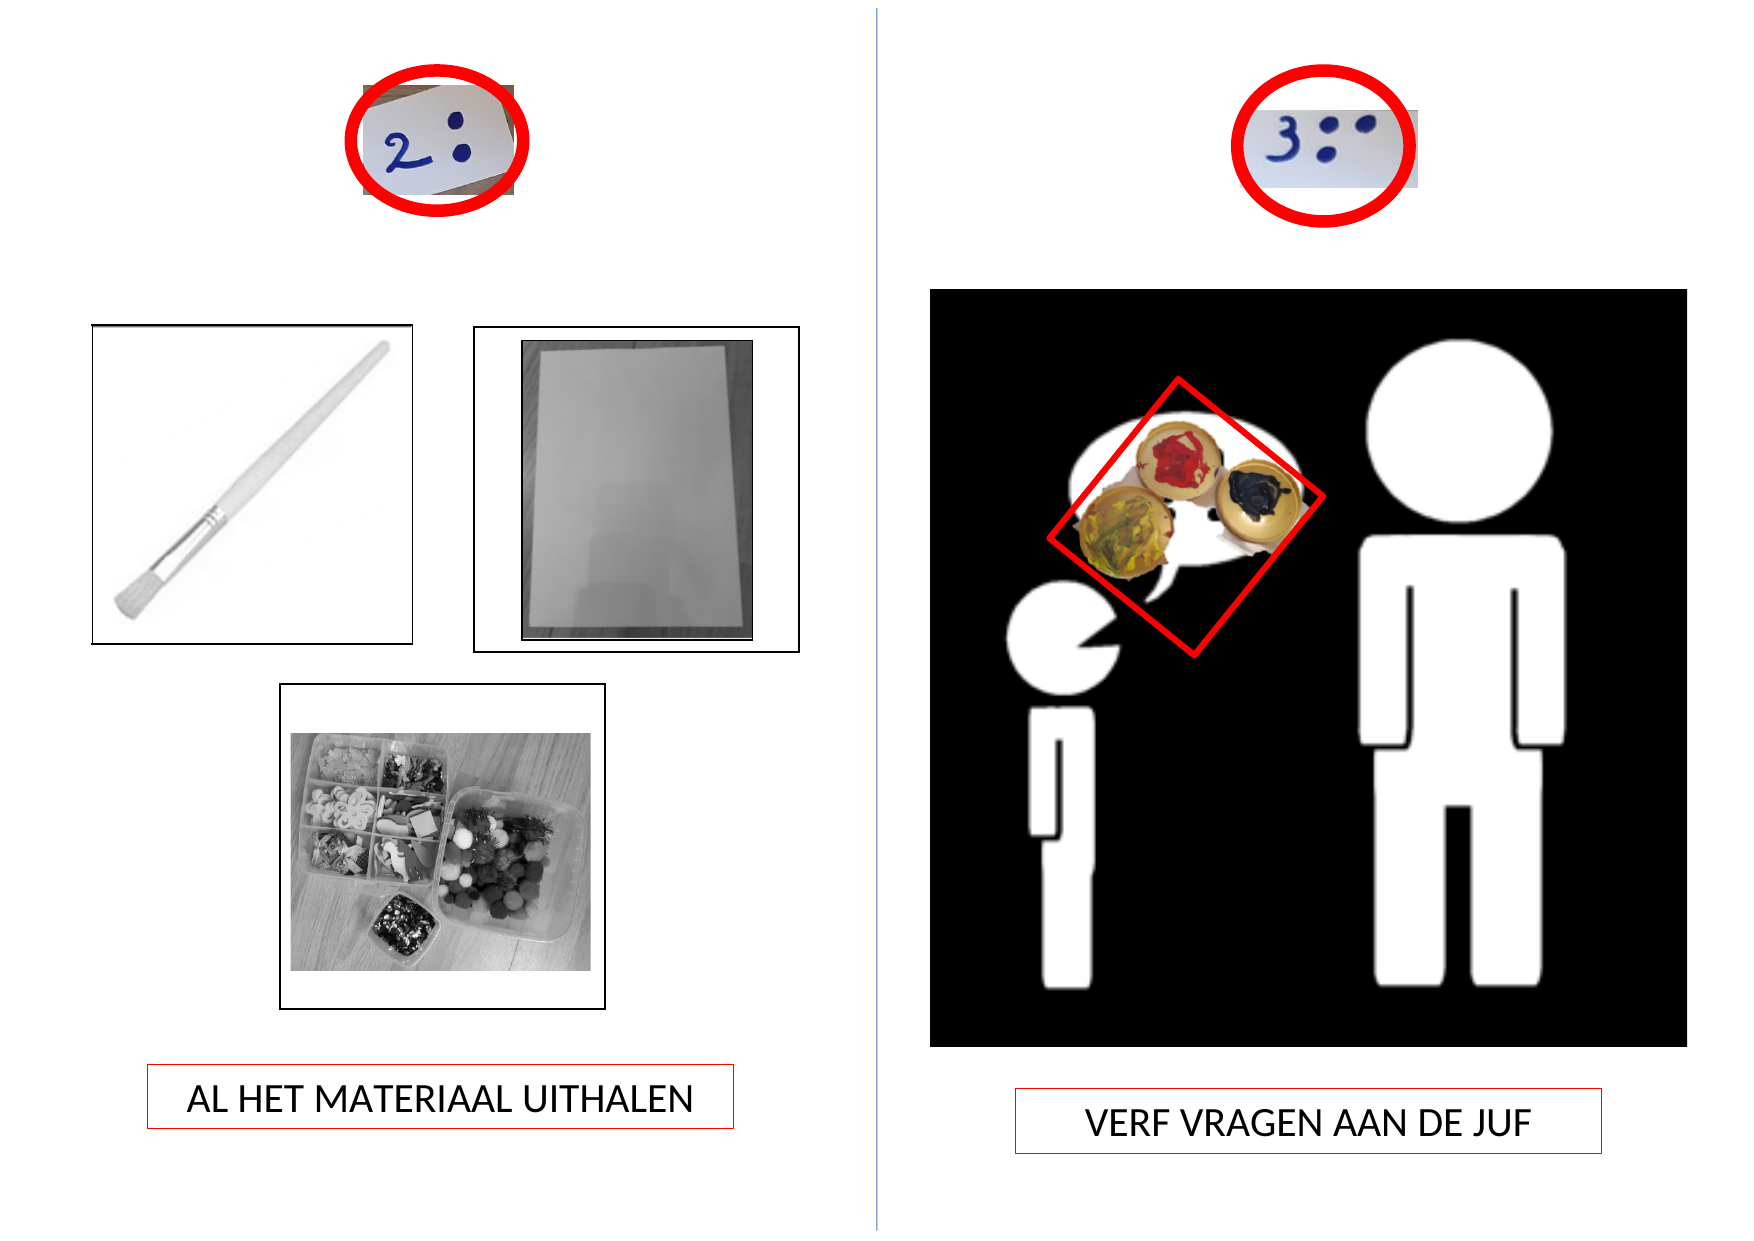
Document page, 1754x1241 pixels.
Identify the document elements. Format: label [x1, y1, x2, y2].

picture [363, 85, 372, 93]
picture [363, 85, 514, 195]
picture [363, 188, 370, 195]
picture [1244, 110, 1403, 188]
picture [504, 185, 514, 195]
picture [1404, 110, 1418, 188]
picture [930, 289, 1688, 1047]
picture [502, 85, 514, 97]
